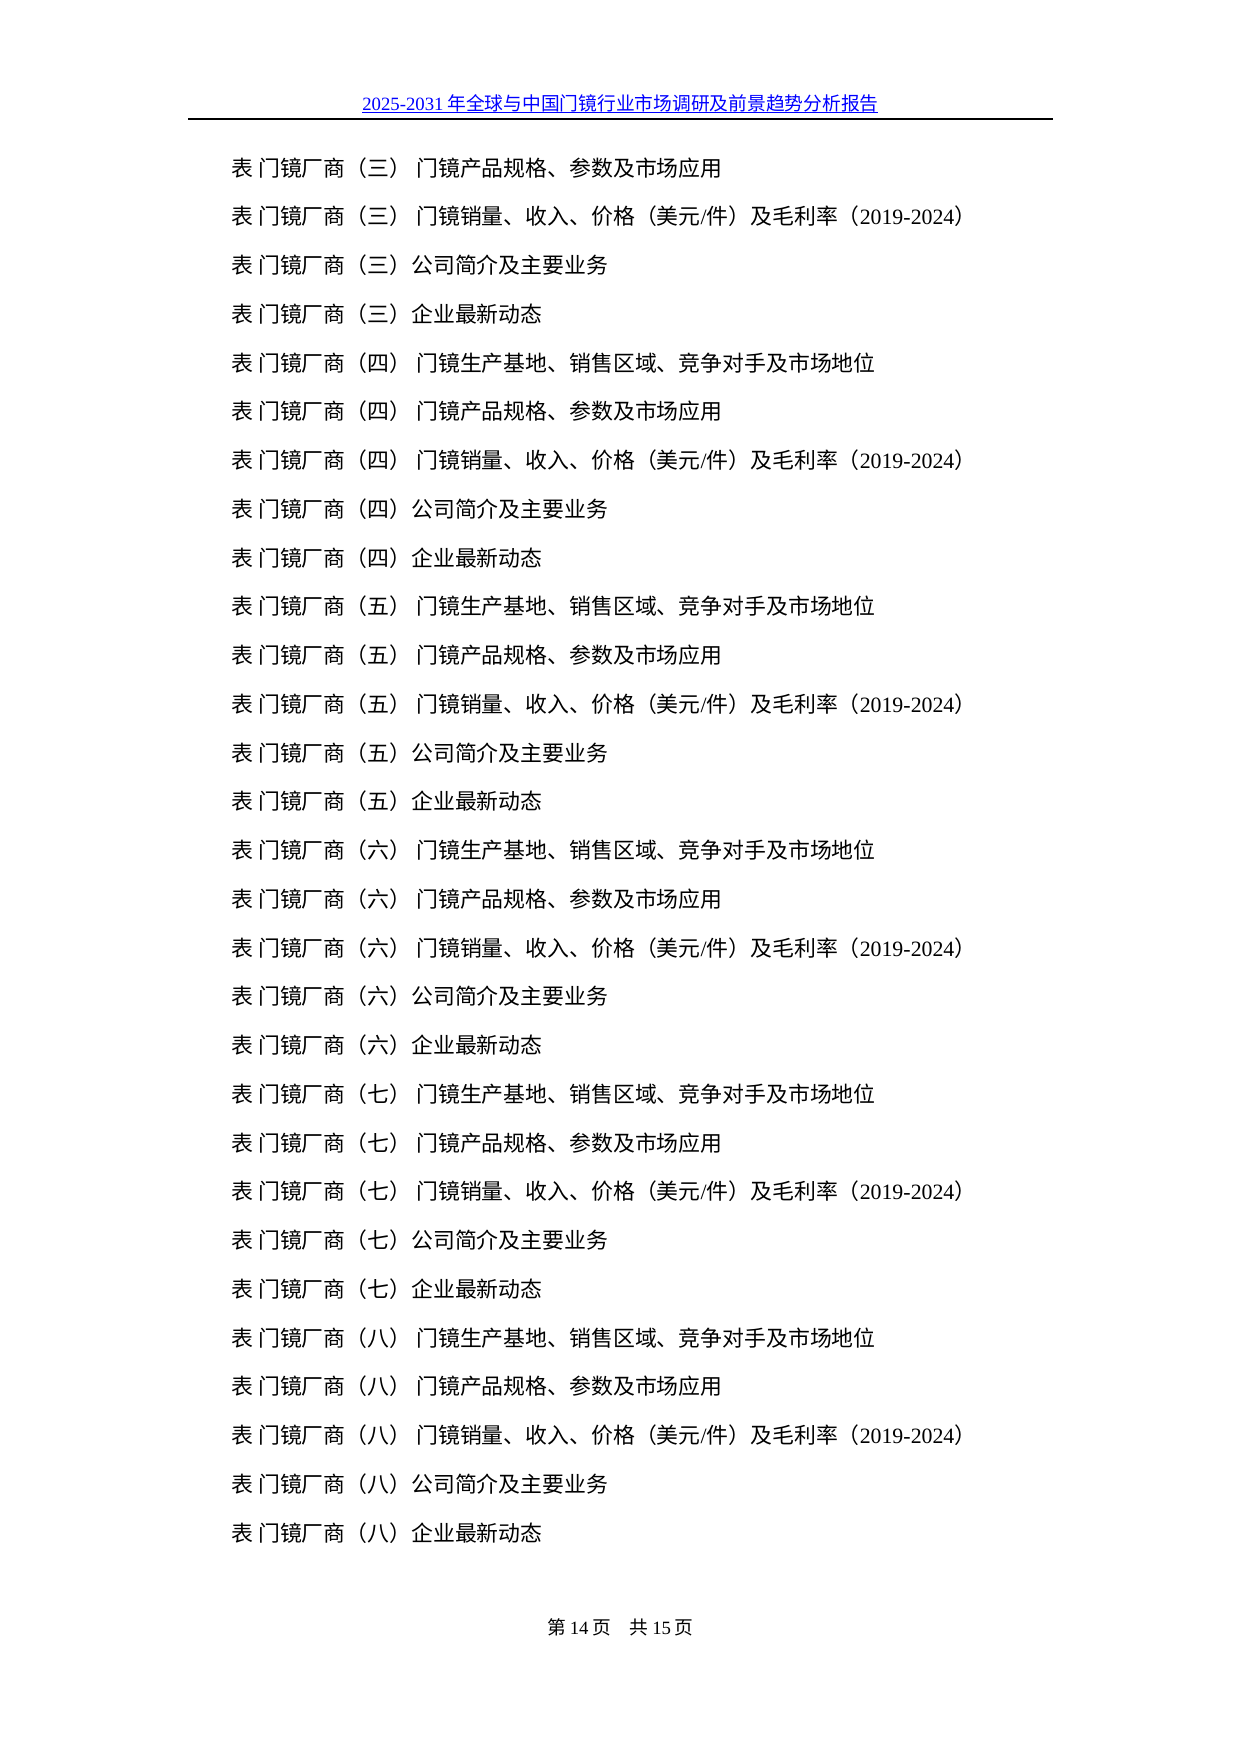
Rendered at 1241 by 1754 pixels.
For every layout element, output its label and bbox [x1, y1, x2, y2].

text [187, 150, 1053, 1548]
